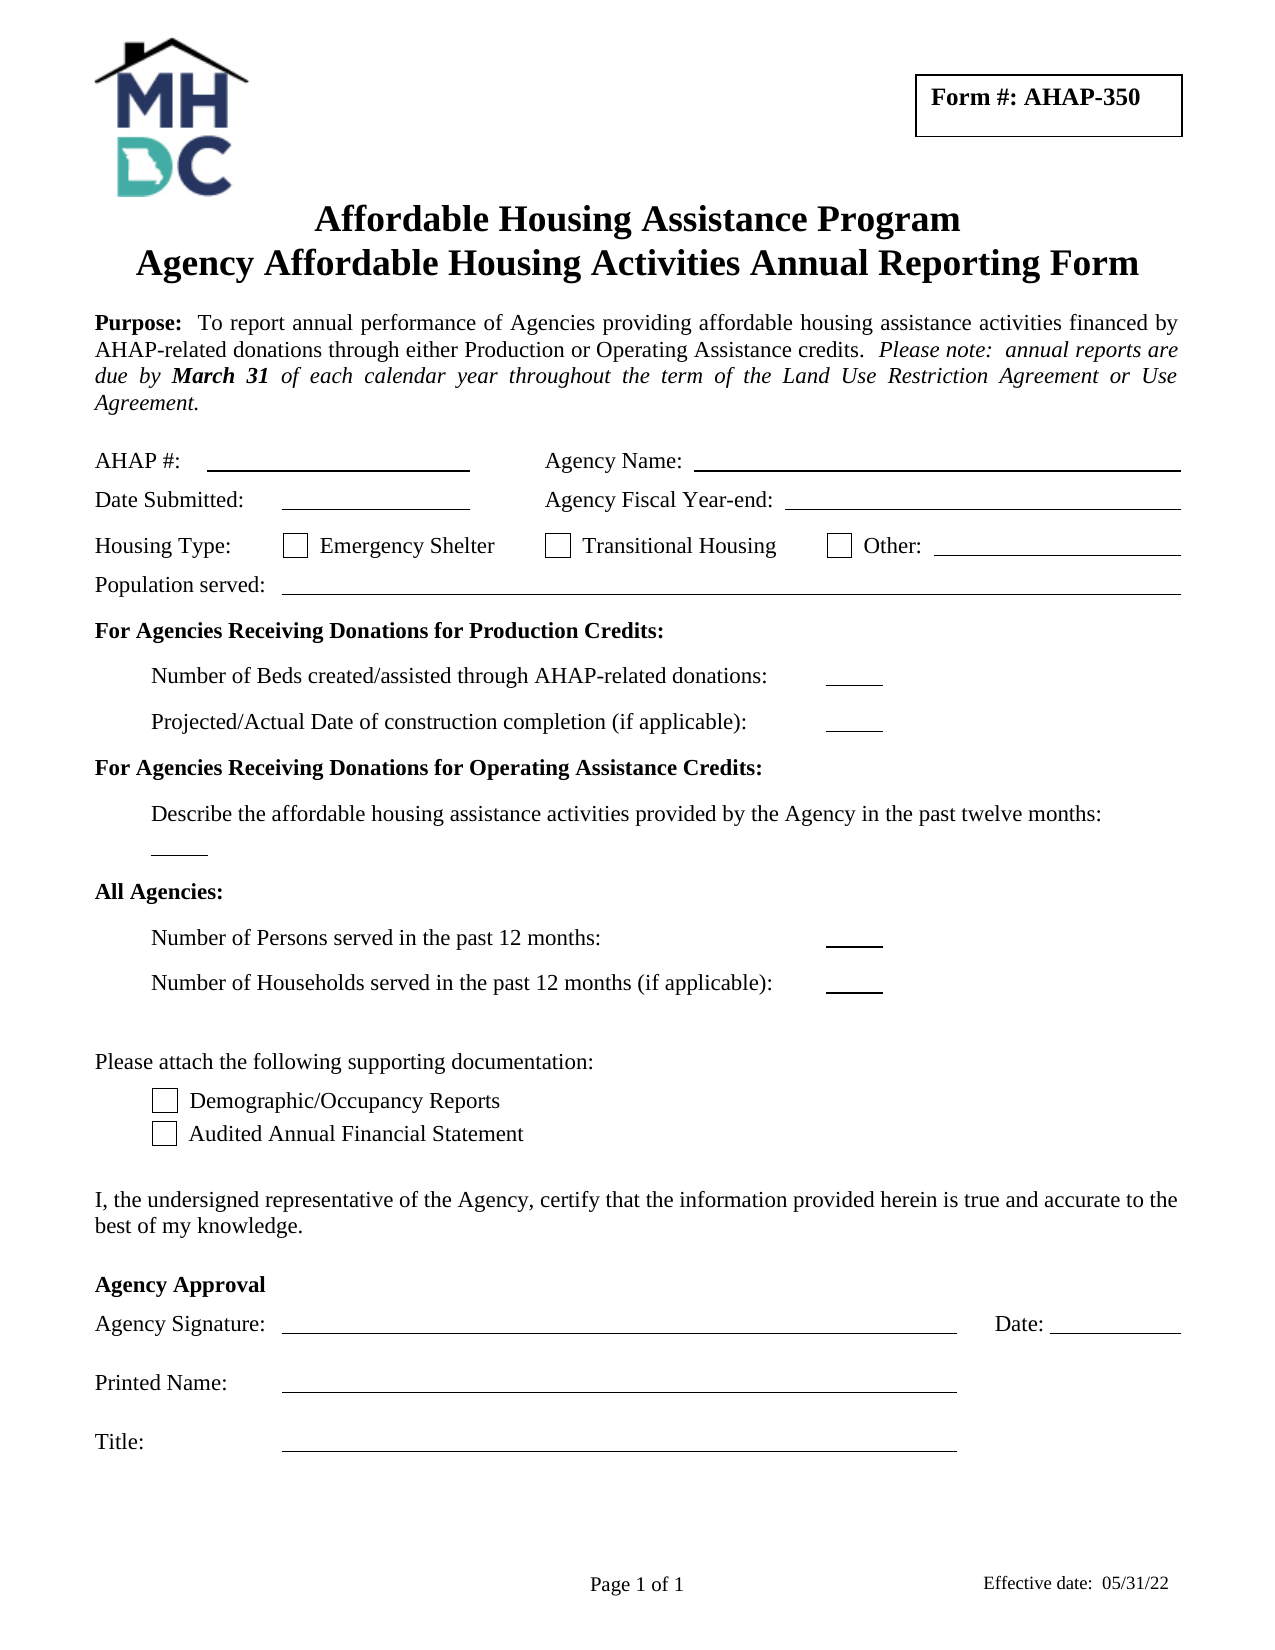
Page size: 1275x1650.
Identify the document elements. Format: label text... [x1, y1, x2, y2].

text I, the undersigned representative of the Agency, certify that the information provided herein is true and accurate to the best of my knowledge. [94, 1186, 1181, 1238]
text Number of Beds created/assisted through AHAP-related donations: [94, 662, 1181, 689]
text Please attach the following supporting documentation: [94, 1048, 1181, 1074]
text Purpose: To report annual performance of Agencies providing affordable housing assistance activities financed by AHAP-related donations through either Production or Operating Assistance credits. Please note: annual reports are due by March 31 of each calendar year throughout the term of the Land Use Restriction Agreement or Use Agreement. [94, 309, 1181, 415]
text Housing Type: Emergency Shelter Transitional Housing Other: [94, 532, 1181, 558]
picture [94, 37, 250, 197]
text Date Submitted: Agency Fiscal Year-end: [94, 486, 1181, 513]
text Audited Annual Financial Statement [94, 1120, 1181, 1146]
text Demographic/Occupancy Reports [151, 1087, 1181, 1113]
text Agency Approval [94, 1271, 1181, 1297]
text Describe the affordable housing assistance activities provided by the Agency in the past twelve months: [94, 799, 1181, 826]
text Agency Signature: Date: [94, 1310, 1181, 1336]
text All Agencies: [94, 878, 1181, 904]
text For Agencies Receiving Donations for Production Credits: [94, 617, 1181, 643]
text Projected/Actual Date of construction completion (if applicable): [94, 708, 1181, 734]
text Affordable Housing Assistance Program [94, 197, 1181, 240]
text AHAP #: Agency Name: [94, 447, 1181, 474]
text Agency Affordable Housing Activities Annual Reporting Form [94, 240, 1181, 283]
text Title: [94, 1428, 1181, 1454]
text For Agencies Receiving Donations for Operating Assistance Credits: [94, 754, 1181, 780]
text Number of Persons served in the past 12 months: [94, 924, 1181, 950]
text Population served: [94, 571, 1181, 597]
text Printed Name: [94, 1369, 1181, 1395]
text Number of Households served in the past 12 months (if applicable): [94, 969, 1181, 996]
